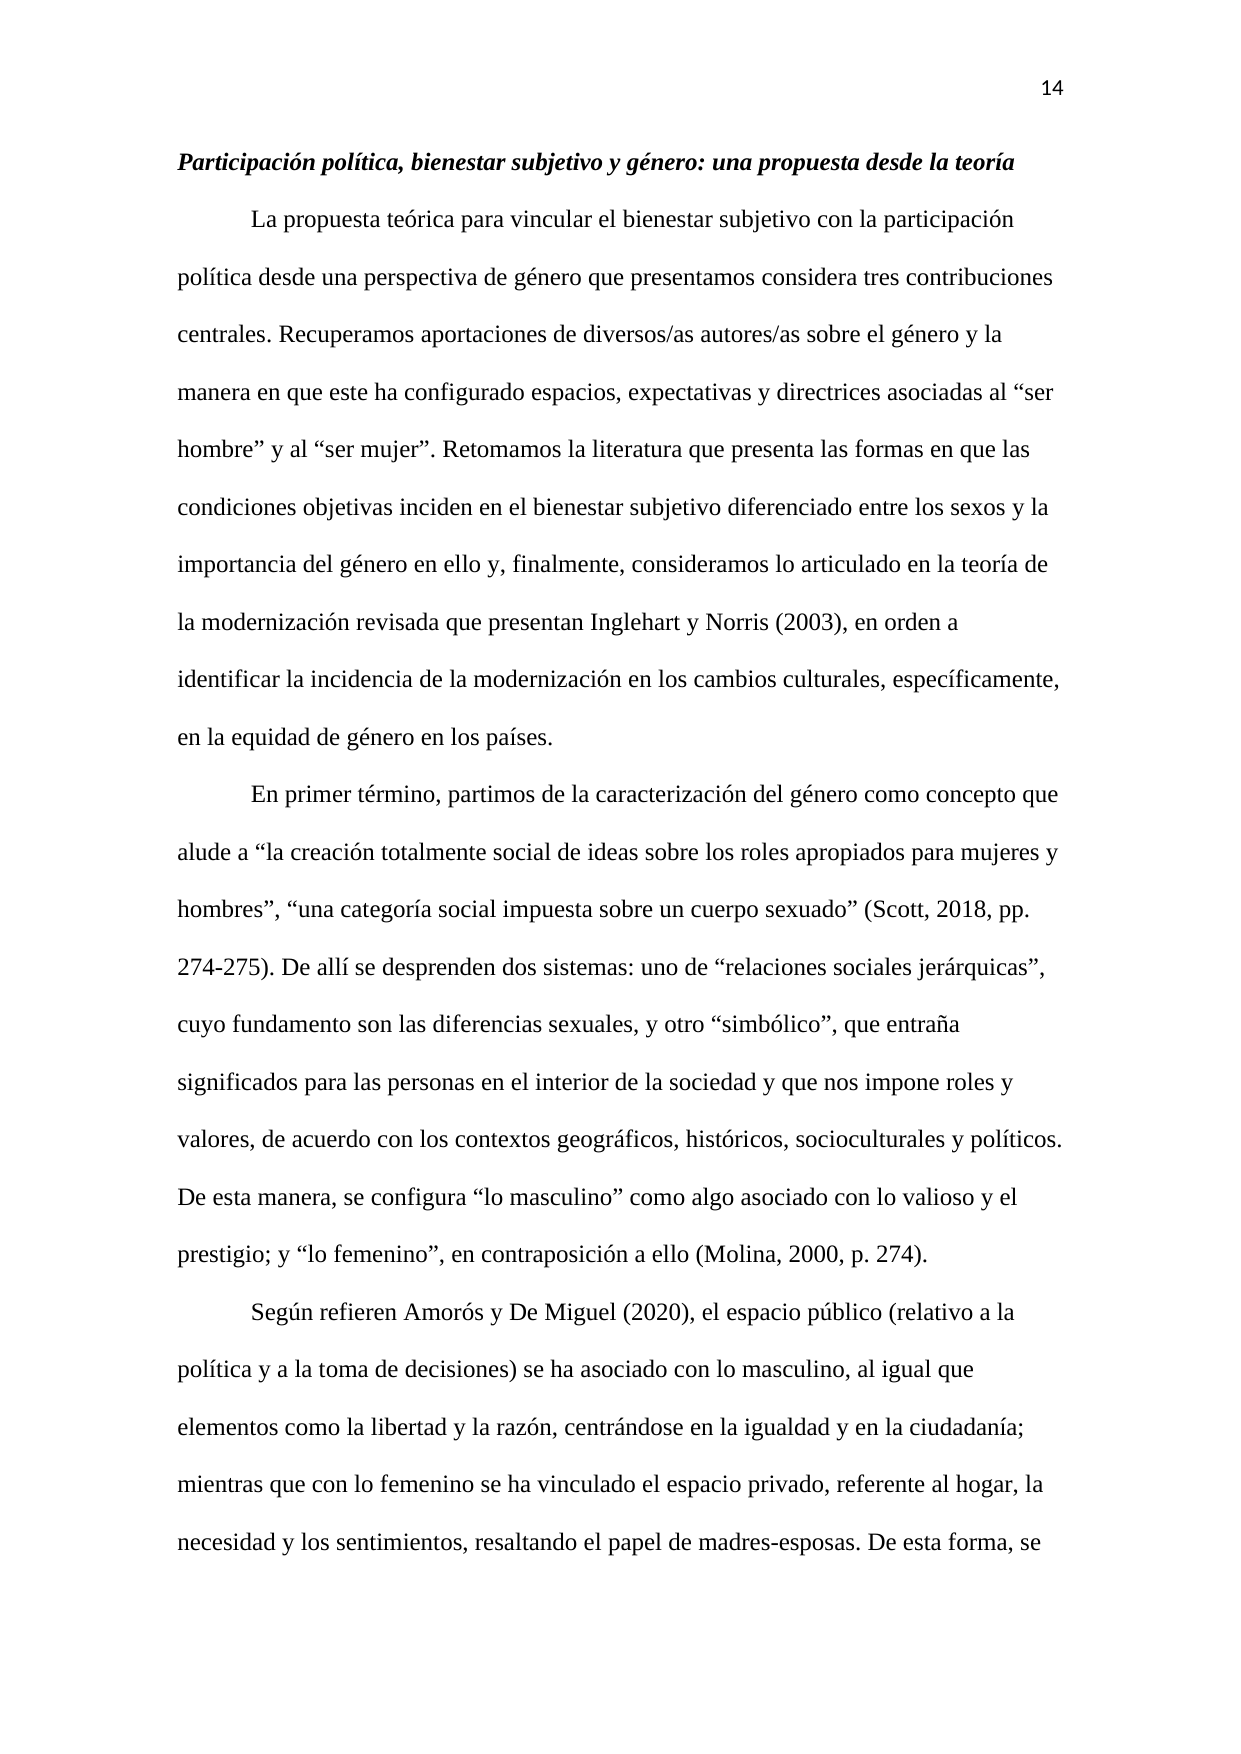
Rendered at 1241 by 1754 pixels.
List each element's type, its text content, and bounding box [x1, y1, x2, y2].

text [177, 1297, 1063, 1556]
text En primer término, partimos de la caracterización del género como concepto que alude a “la creación totalmente social de ideas sobre los roles apropiados para mujeres y hombres”, “una categoría social impuesta sobre un cuerpo sexuado” (Scott, 2018, pp. 274-275). De allí se desprenden dos sistemas: uno de “relaciones sociales jerárquicas”, cuyo fundamento son las diferencias sexuales, y otro “simbólico”, que entraña significados para las personas en el interior de la sociedad y que nos impone roles y valores, de acuerdo con los contextos geográficos, históricos, socioculturales y políticos. De esta manera, se configura “lo masculino” como algo asociado con lo valioso y el prestigio; y “lo femenino”, en contraposición a ello (Molina, 2000, p. 274). [177, 779, 1063, 1268]
text Participación política, bienestar subjetivo y género: una propuesta desde la teoría [177, 147, 1063, 176]
text La propuesta teórica para vincular el bienestar subjetivo con la participación política desde una perspectiva de género que presentamos considera tres contribuciones centrales. Recuperamos aportaciones de diversos/as autores/as sobre el género y la manera en que este ha configurado espacios, expectativas y directrices asociadas al “ser hombre” y al “ser mujer”. Retomamos la literatura que presenta las formas en que las condiciones objetivas inciden en el bienestar subjetivo diferenciado entre los sexos y la importancia del género en ello y, finalmente, consideramos lo articulado en la teoría de la modernización revisada que presentan Inglehart y Norris (2003), en orden a identificar la incidencia de la modernización en los cambios culturales, específicamente, en la equidad de género en los países. [177, 204, 1063, 751]
